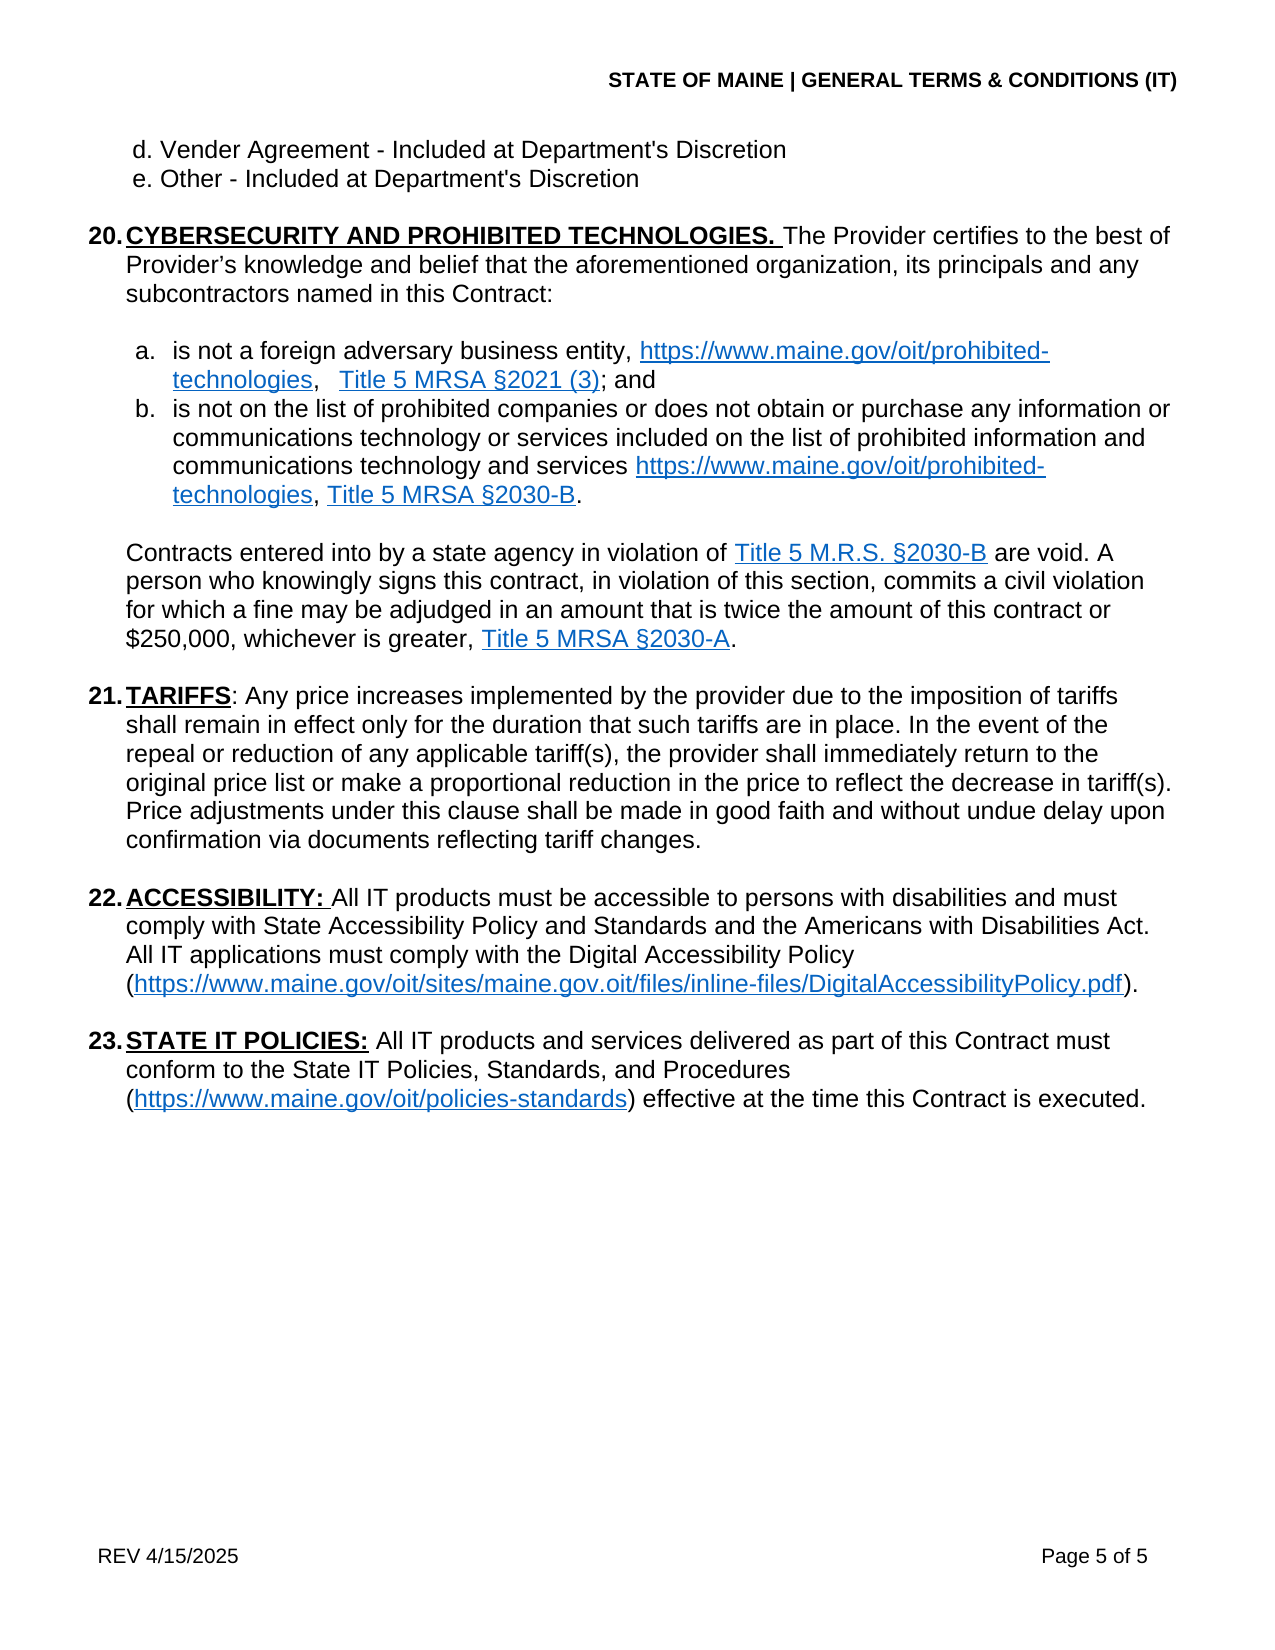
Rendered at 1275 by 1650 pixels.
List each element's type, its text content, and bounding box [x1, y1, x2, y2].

text e. Other - Included at Department's Discretion [97, 164, 1177, 192]
list CYBERSECURITY AND PROHIBITED TECHNOLOGIES. The Provider certifies to the best of Provider’s knowledge and belief that the aforementioned organization, its principals and any subcontractors named in this Contract: [88, 221, 1177, 307]
list is not a foreign adversary business entity, https://www.maine.gov/oit/prohibited-technologies, Title 5 MRSA §2021 (3); and [135, 336, 1177, 394]
text Contracts entered into by a state agency in violation of Title 5 M.R.S. §2030-B are void. A person who knowingly signs this contract, in violation of this section, commits a civil violation for which a fine may be adjudged in an amount that is twice the amount of this contract or $250,000, whichever is greater, Title 5 MRSA §2030-A. [126, 537, 1177, 652]
list ACCESSIBILITY: All IT products must be accessible to persons with disabilities and must comply with State Accessibility Policy and Standards and the Americans with Disabilities Act. All IT applications must comply with the Digital Accessibility Policy (https://www.maine.gov/oit/sites/maine.gov.oit/files/inline-files/DigitalAccessibilityPolicy.pdf). [88, 882, 1177, 997]
list TARIFFS: Any price increases implemented by the provider due to the imposition of tariffs shall remain in effect only for the duration that such tariffs are in place. In the event of the repeal or reduction of any applicable tariff(s), the provider shall immediately return to the original price list or make a proportional reduction in the price to reflect the decrease in tariff(s). Price adjustments under this clause shall be made in good faith and without undue delay upon confirmation via documents reflecting tariff changes. [88, 681, 1177, 854]
list is not on the list of prohibited companies or does not obtain or purchase any information or communications technology or services included on the list of prohibited information and communications technology and services https://www.maine.gov/oit/prohibited-technologies, Title 5 MRSA §2030-B. [135, 394, 1177, 509]
text d. Vender Agreement - Included at Department's Discretion [97, 135, 1177, 164]
list STATE IT POLICIES: All IT products and services delivered as part of this Contract must conform to the State IT Policies, Standards, and Procedures (https://www.maine.gov/oit/policies-standards) effective at the time this Contract is executed. [88, 1026, 1177, 1112]
